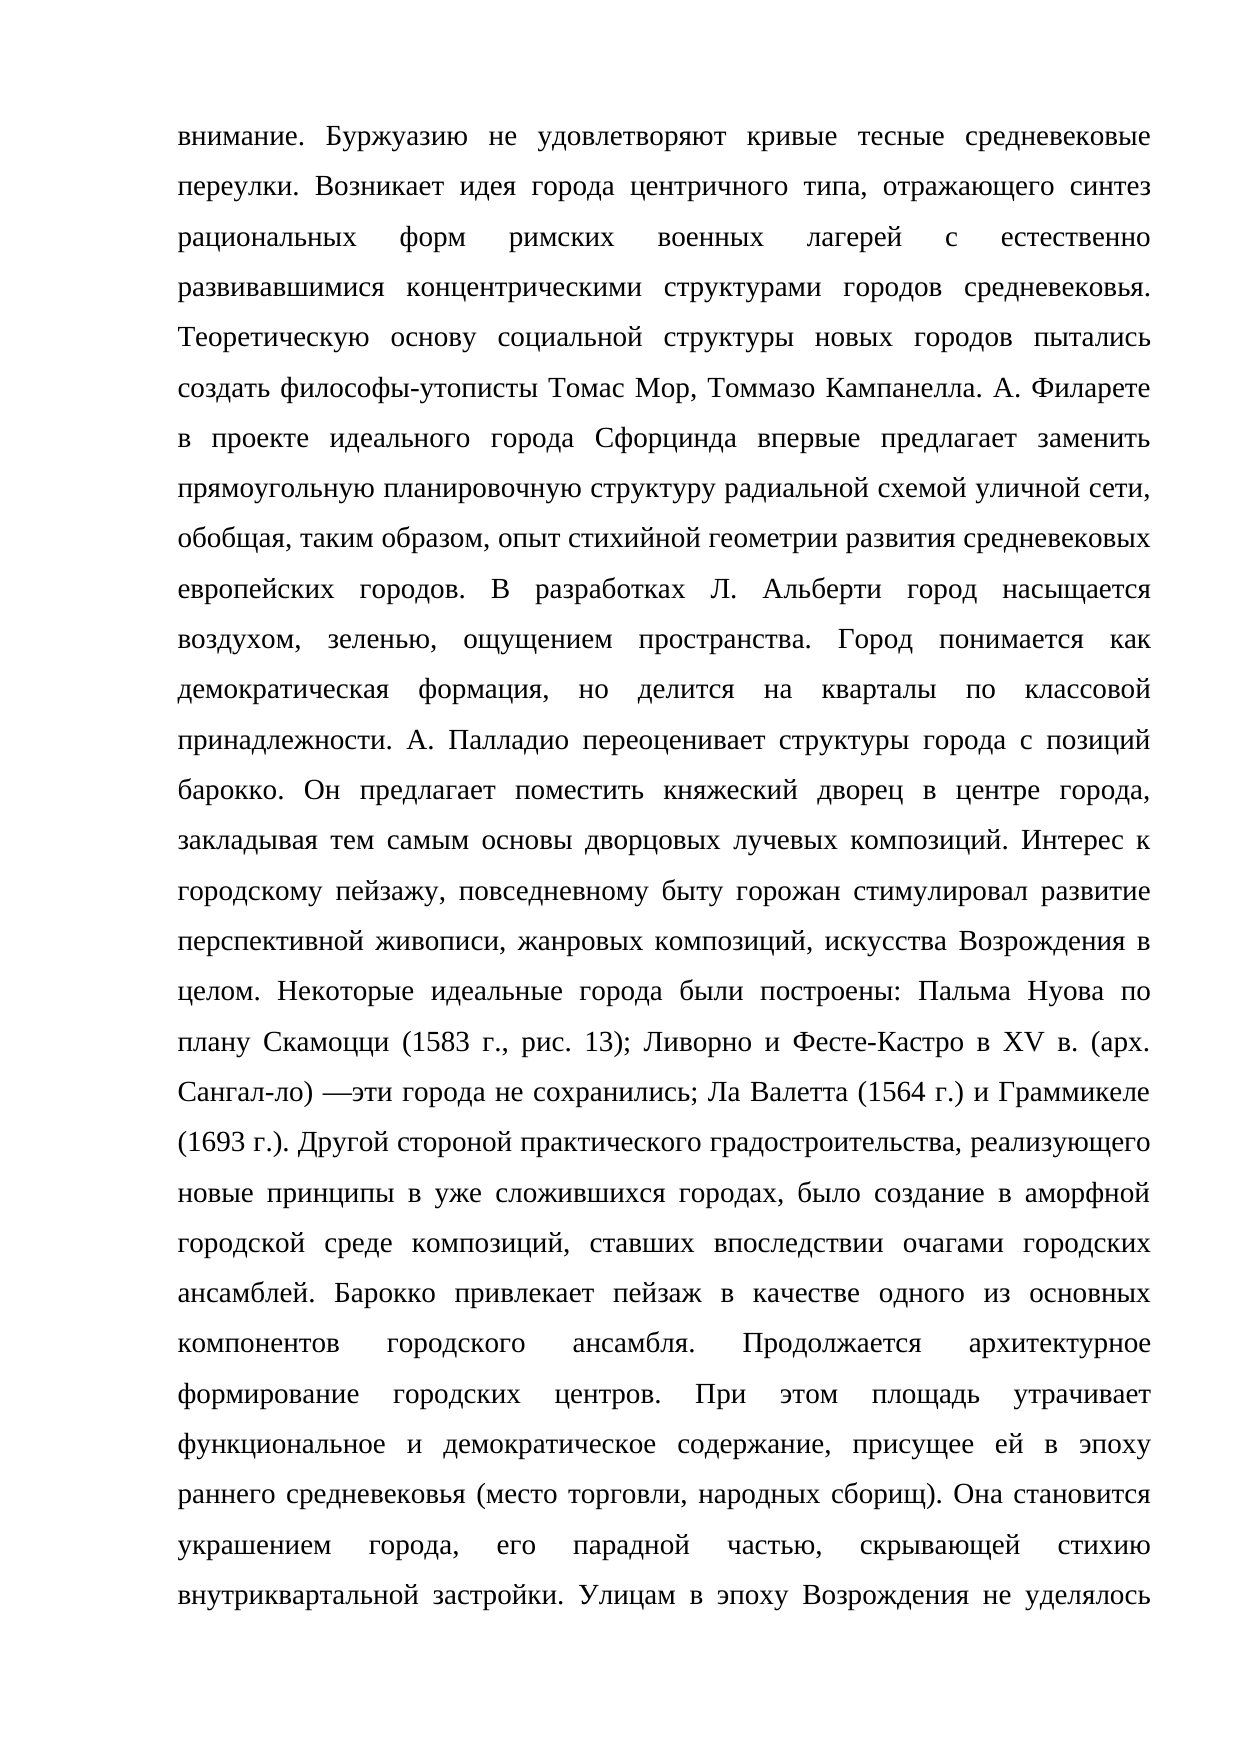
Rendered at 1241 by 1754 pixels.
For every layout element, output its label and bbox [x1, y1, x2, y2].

text [177, 118, 1152, 1611]
